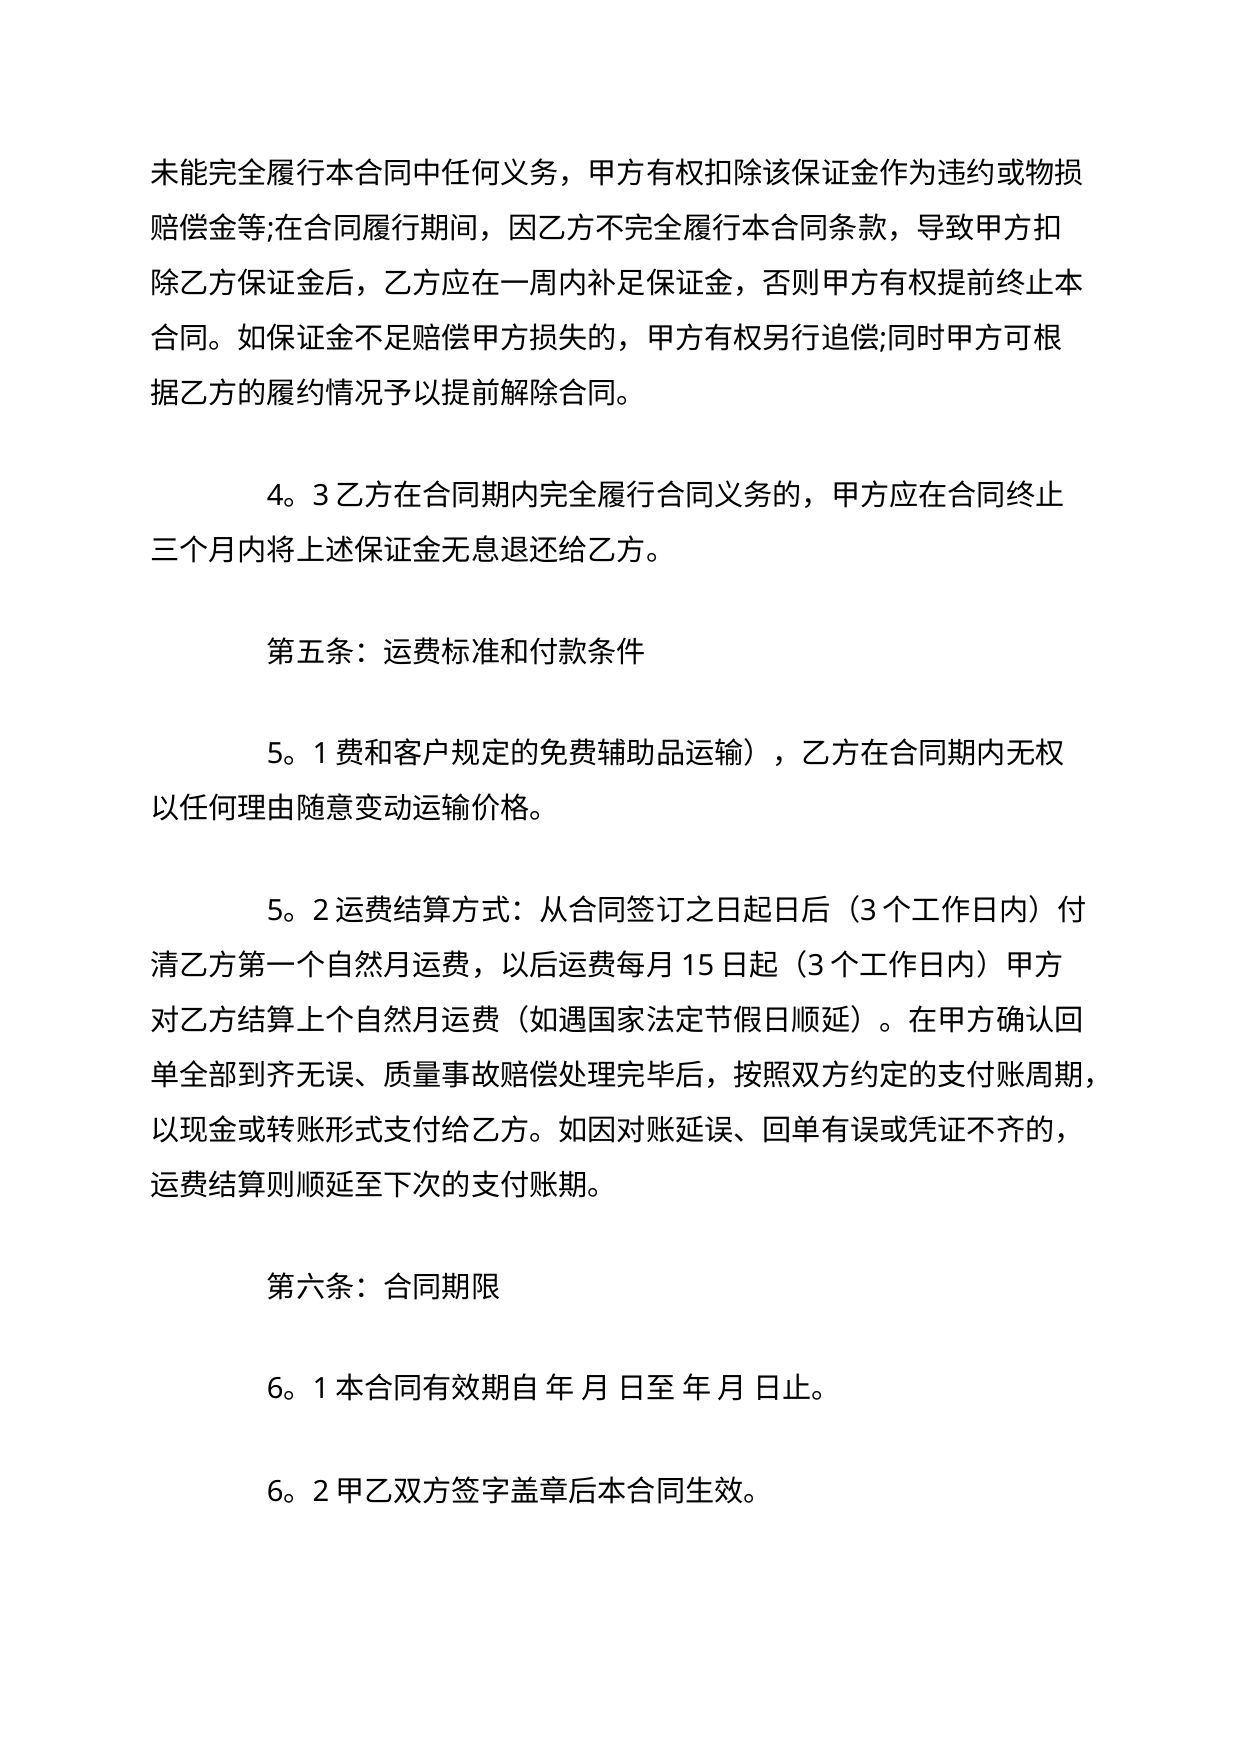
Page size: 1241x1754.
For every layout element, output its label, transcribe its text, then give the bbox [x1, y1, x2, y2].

text 第六条：合同期限 [150, 1263, 1090, 1306]
text 5。2运费结算方式：从合同签订之日起日后（3个工作日内）付清乙方第一个自然月运费，以后运费每月15日起（3个工作日内）甲方对乙方结算上个自然月运费（如遇国家法定节假日顺延）。在甲方确认回单全部到齐无误、质量事故赔偿处理完毕后，按照双方约定的支付账周期，以现金或转账形式支付给乙方。如因对账延误、回单有误或凭证不齐的，运费结算则顺延至下次的支付账期。 [150, 887, 1090, 1204]
text 5。1费和客户规定的免费辅助品运输），乙方在合同期内无权以任何理由随意变动运输价格。 [150, 730, 1090, 827]
text 6。1本合同有效期自 年 月 日至 年 月 日止。 [150, 1365, 1090, 1407]
text 第五条：运费标准和付款条件 [150, 628, 1090, 671]
text 4。3乙方在合同期内完全履行合同义务的，甲方应在合同终止三个月内将上述保证金无息退还给乙方。 [150, 472, 1090, 569]
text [150, 150, 1090, 412]
text 6。2甲乙双方签字盖章后本合同生效。 [150, 1467, 1090, 1509]
